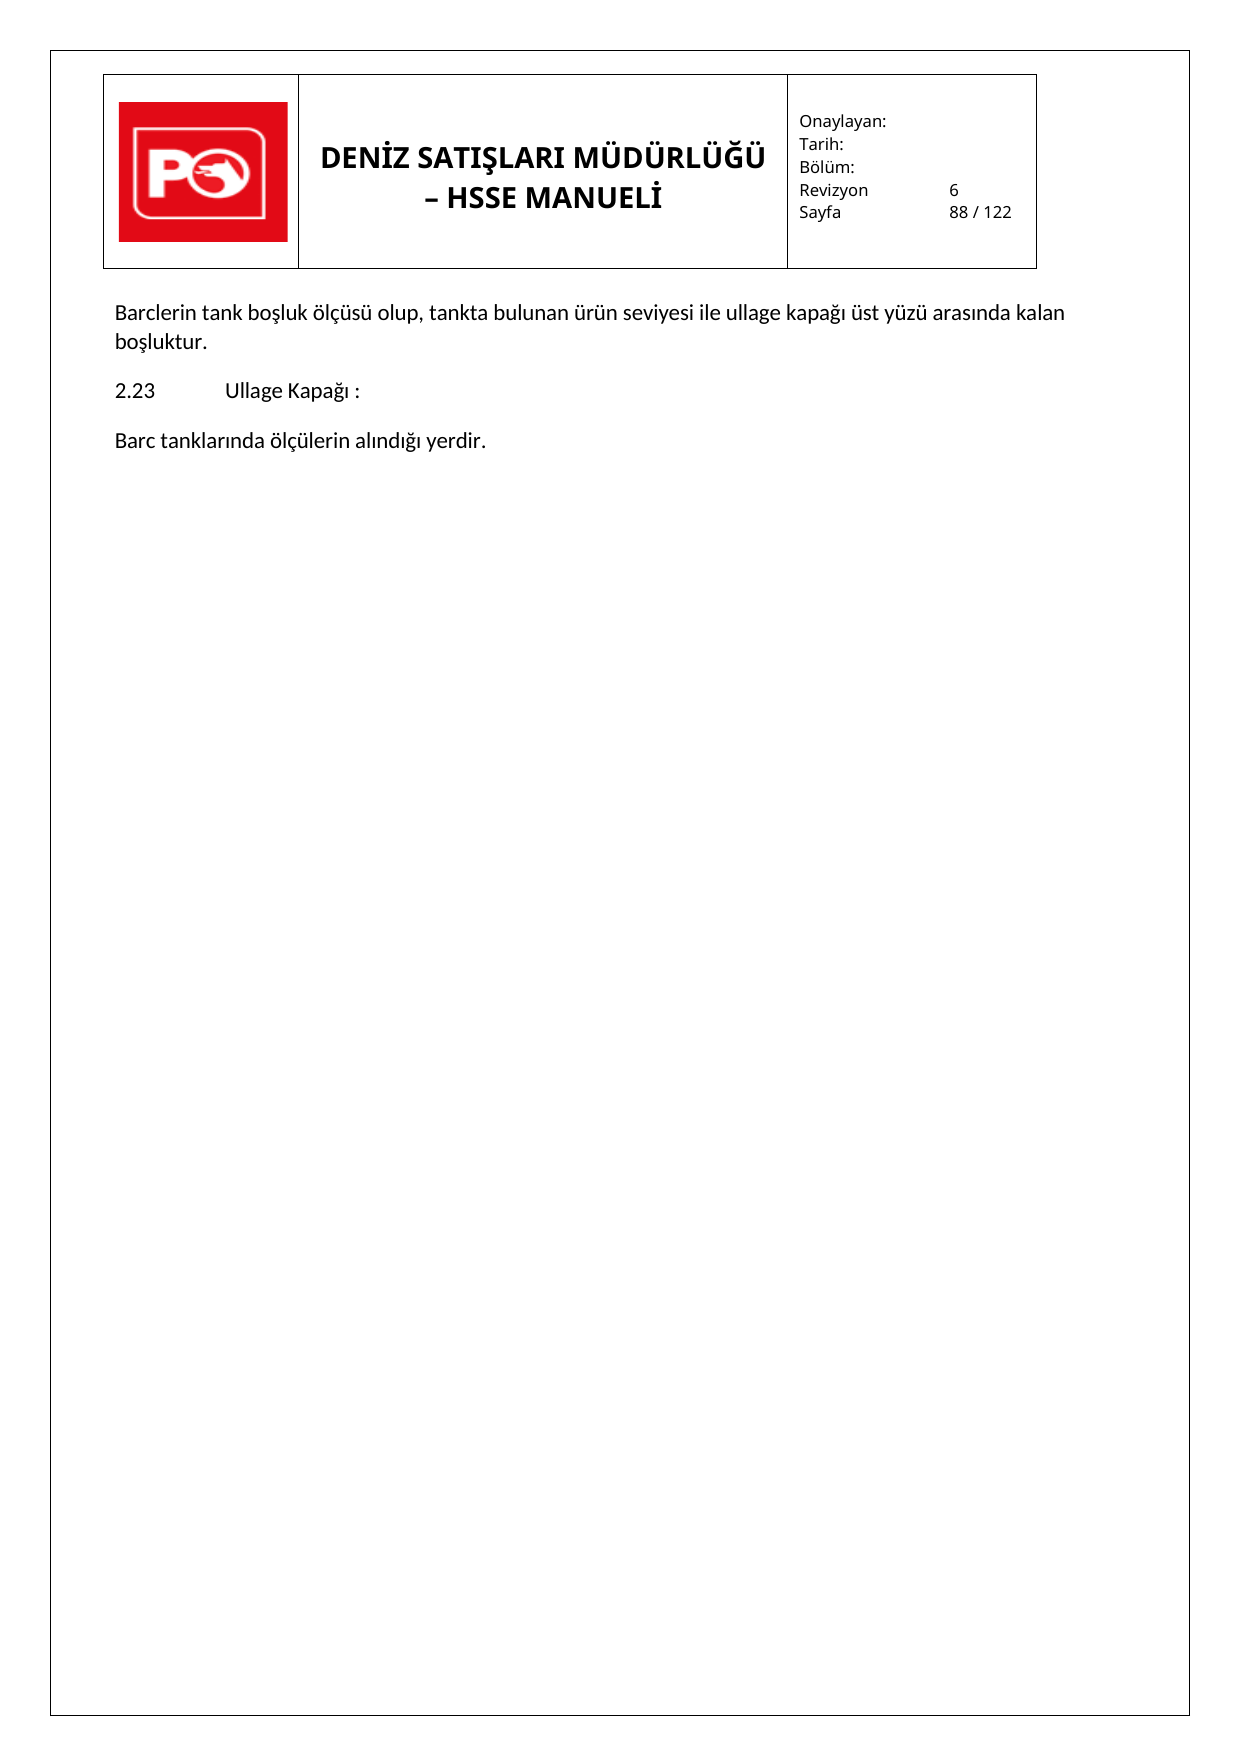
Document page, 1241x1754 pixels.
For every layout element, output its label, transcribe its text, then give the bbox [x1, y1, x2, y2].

picture [118, 102, 288, 242]
text 2.23 Ullage Kapağı : [114, 376, 1112, 405]
text Barc tanklarında ölçülerin alındığı yerdir. [114, 426, 1112, 454]
text Barclerin tank boşluk ölçüsü olup, tankta bulunan ürün seviyesi ile ullage kapağı üst yüzü arasında kalan boşluktur. [114, 297, 1112, 355]
